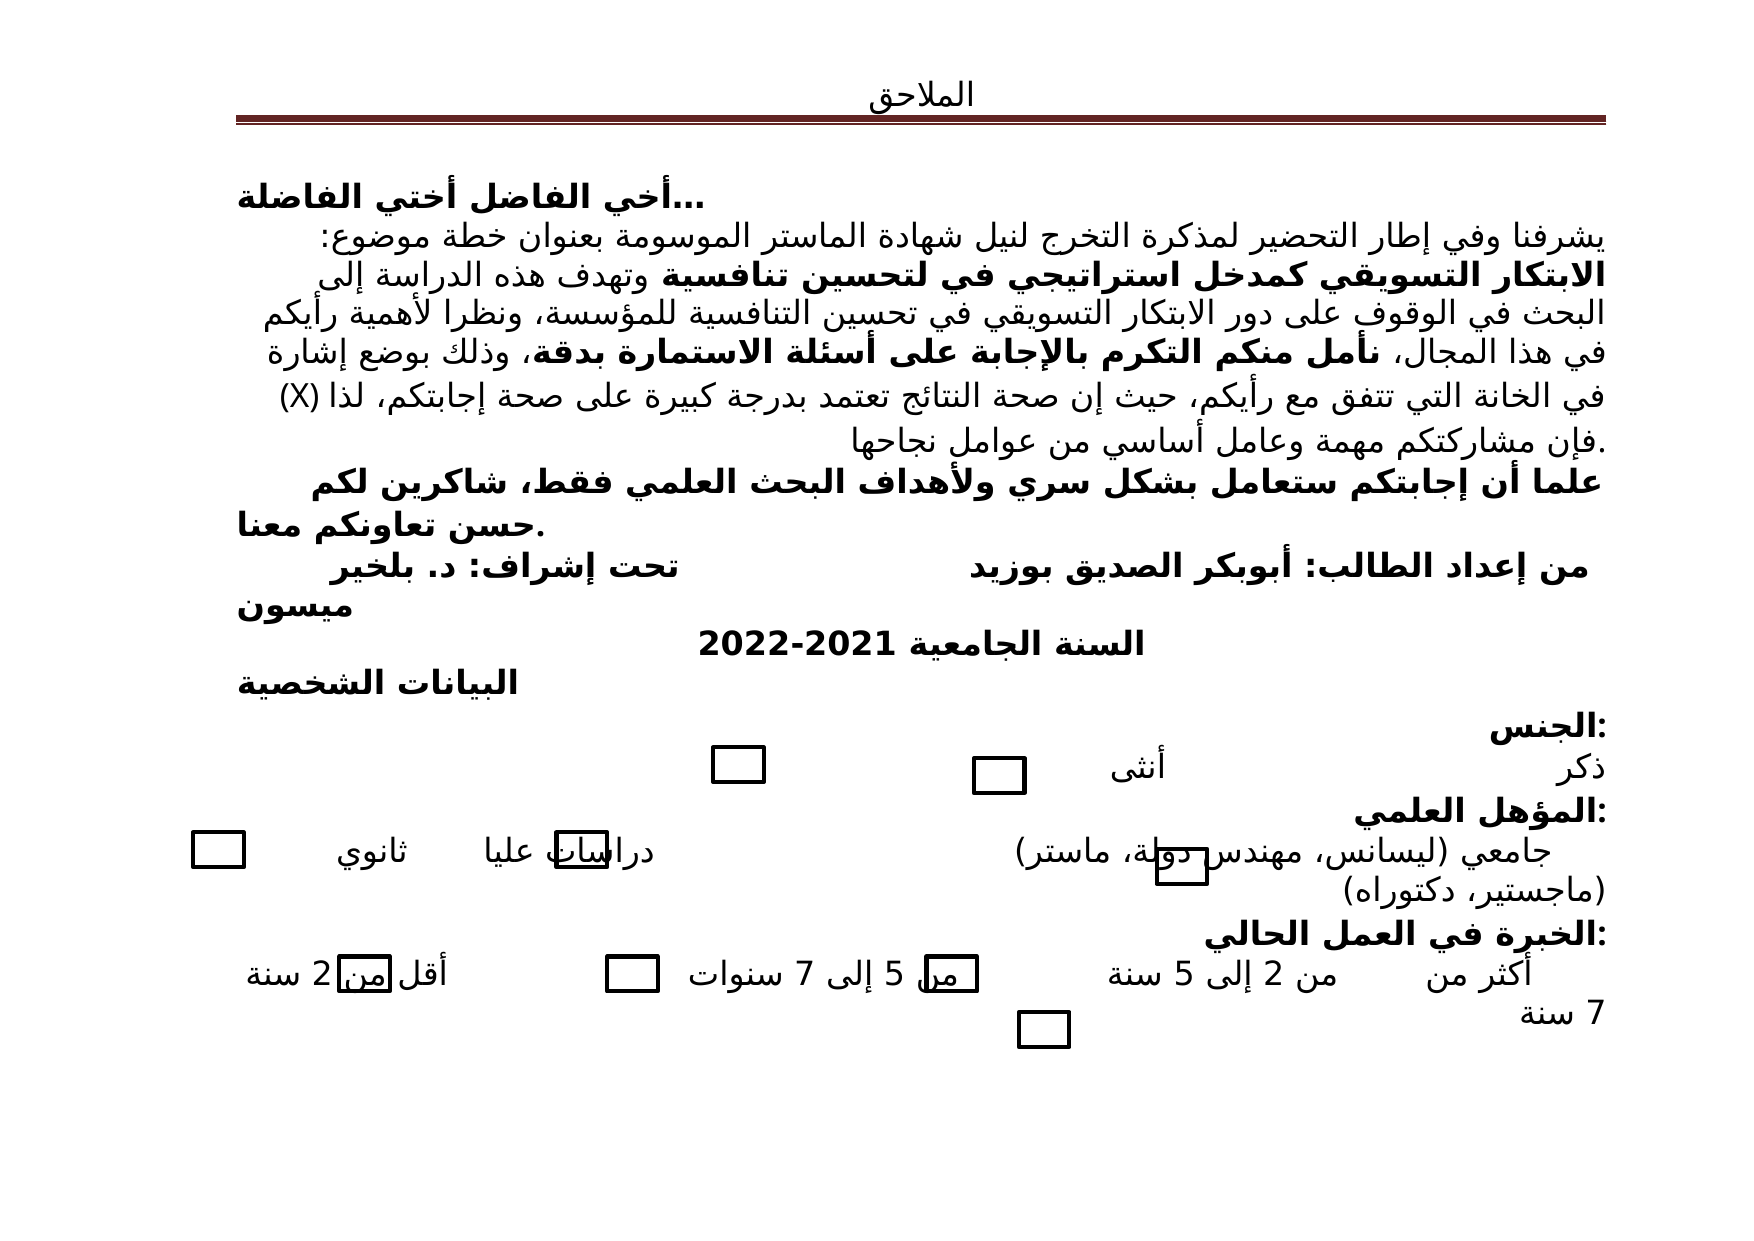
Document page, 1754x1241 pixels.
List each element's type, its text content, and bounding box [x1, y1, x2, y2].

text أخي الفاضل أختي الفاضلة… [236, 177, 1606, 216]
text علما أن إجابتكم ستعامل بشكل سري ولأهداف البحث العلمي فقط، شاكرين لكم حسن تعاونكم معنا. [236, 462, 1606, 547]
text البيانات الشخصية [236, 663, 1606, 702]
text المؤهل العلمي: [236, 786, 1606, 832]
text ثانوي جامعي (ليسانس، مهندس دولة، ماستر) دراسات عليا (ماجستير، دكتوراه) [236, 832, 1606, 909]
text أقل من 2 سنة من 2 إلى 5 سنة من 5 إلى 7 سنوات أكثر من 7 سنة [236, 955, 1606, 1033]
text الجنس: [236, 702, 1606, 747]
text يشرفنا وفي إطار التحضير لمذكرة التخرج لنيل شهادة الماستر الموسومة بعنوان خطة موضوع: الابتكار التسويقي كمدخل استراتيجي في لتحسين تنافسية وتهدف هذه الدراسة إلى البحث في الوقوف على دور الابتكار التسويقي في تحسين التنافسية للمؤسسة، ونظرا لأهمية رأيكم في هذا المجال، نأمل منكم التكرم بالإجابة على أسئلة الاستمارة بدقة، وذلك بوضع إشارة (X) في الخانة التي تتفق مع رأيكم، حيث إن صحة النتائج تعتمد بدرجة كبيرة على صحة إجابتكم، لذا فإن مشاركتكم مهمة وعامل أساسي من عوامل نجاحها. [236, 216, 1606, 462]
text السنة الجامعية 2021-2022 [236, 624, 1606, 663]
text من إعداد الطالب: أبوبكر الصديق بوزيد تحت إشراف: د. بلخير ميسون [236, 547, 1606, 624]
text ذكر أنثى [236, 747, 1606, 786]
text الخبرة في العمل الحالي: [236, 909, 1606, 955]
